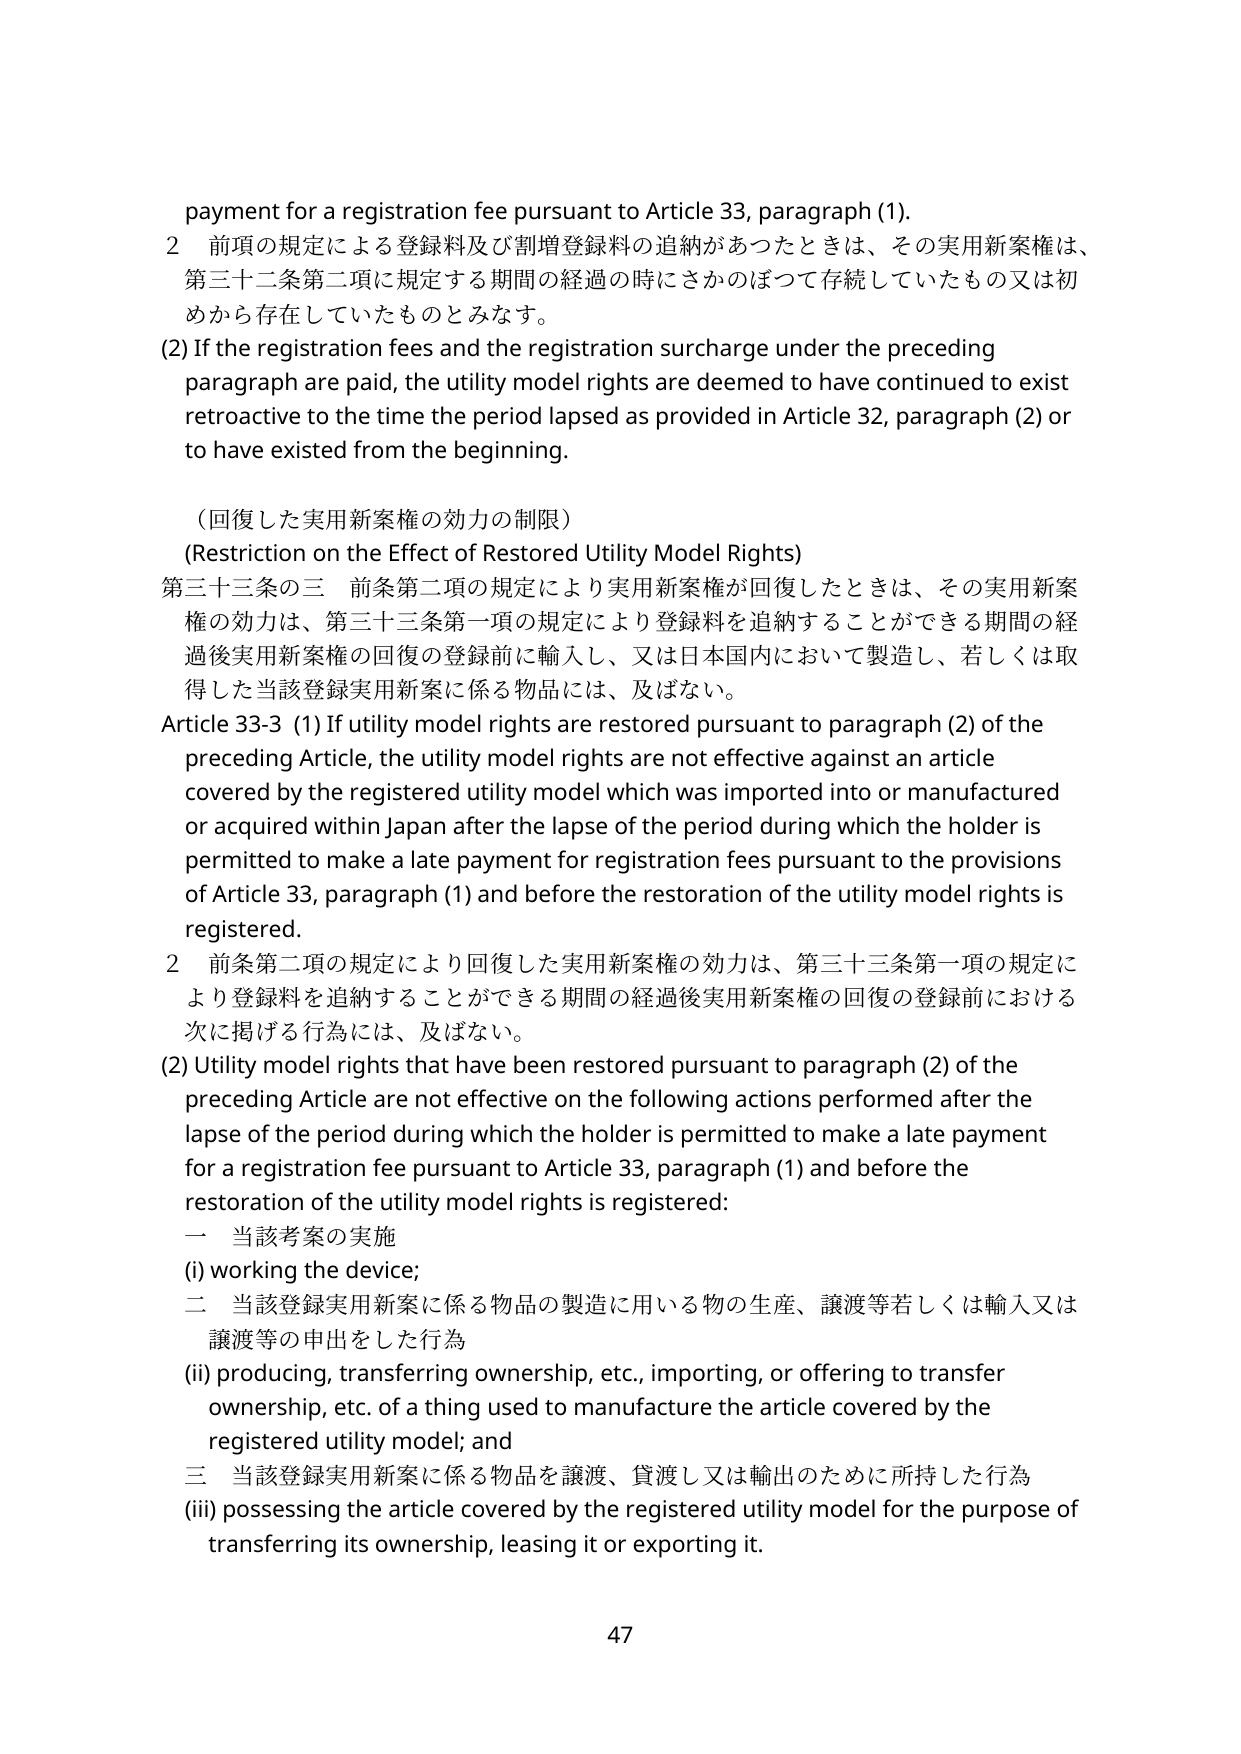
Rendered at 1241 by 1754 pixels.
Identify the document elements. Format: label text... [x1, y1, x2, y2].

text (iii) possessing the article covered by the registered utility model for the purpose of transferring its ownership, leasing it or exporting it. [184, 1492, 1079, 1560]
text Article 33-3 (1) If utility model rights are restored pursuant to paragraph (2) of the preceding Article, the utility model rights are not effective against an article covered by the registered utility model which was imported into or manufactured or acquired within Japan after the lapse of the period during which the holder is permitted to make a late payment for registration fees pursuant to the provisions of Article 33, paragraph (1) and before the restoration of the utility model rights is registered. [161, 706, 1079, 945]
text （回復した実用新案権の効力の制限） [184, 501, 1079, 535]
text (2) Utility model rights that have been restored pursuant to paragraph (2) of the preceding Article are not effective on the following actions performed after the lapse of the period during which the holder is permitted to make a late payment for a registration fee pursuant to Article 33, paragraph (1) and before the restoration of the utility model rights is registered: [161, 1048, 1079, 1219]
text (ii) producing, transferring ownership, etc., importing, or offering to transfer ownership, etc. of a thing used to manufacture the article covered by the registered utility model; and [184, 1355, 1079, 1458]
text 二 当該登録実用新案に係る物品の製造に用いる物の生産、譲渡等若しくは輸入又は譲渡等の申出をした行為 [184, 1287, 1079, 1355]
text ２ 前項の規定による登録料及び割増登録料の追納があつたときは、その実用新案権は、第三十二条第二項に規定する期間の経過の時にさかのぼつて存続していたもの又は初めから存在していたものとみなす。 [161, 228, 1079, 330]
text 第三十三条の三 前条第二項の規定により実用新案権が回復したときは、その実用新案権の効力は、第三十三条第一項の規定により登録料を追納することができる期間の経過後実用新案権の回復の登録前に輸入し、又は日本国内において製造し、若しくは取得した当該登録実用新案に係る物品には、及ばない。 [161, 569, 1079, 706]
text (i) working the device; [184, 1253, 1079, 1287]
text 三 当該登録実用新案に係る物品を譲渡、貸渡し又は輸出のために所持した行為 [184, 1458, 1079, 1492]
text ２ 前条第二項の規定により回復した実用新案権の効力は、第三十三条第一項の規定により登録料を追納することができる期間の経過後実用新案権の回復の登録前における次に掲げる行為には、及ばない。 [161, 945, 1079, 1048]
text (2) If the registration fees and the registration surcharge under the preceding paragraph are paid, the utility model rights are deemed to have continued to exist retroactive to the time the period lapsed as provided in Article 32, paragraph (2) or to have existed from the beginning. [161, 330, 1079, 467]
text (Restriction on the Effect of Restored Utility Model Rights) [184, 535, 1079, 569]
text 一 当該考案の実施 [184, 1219, 1079, 1253]
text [161, 194, 1079, 228]
